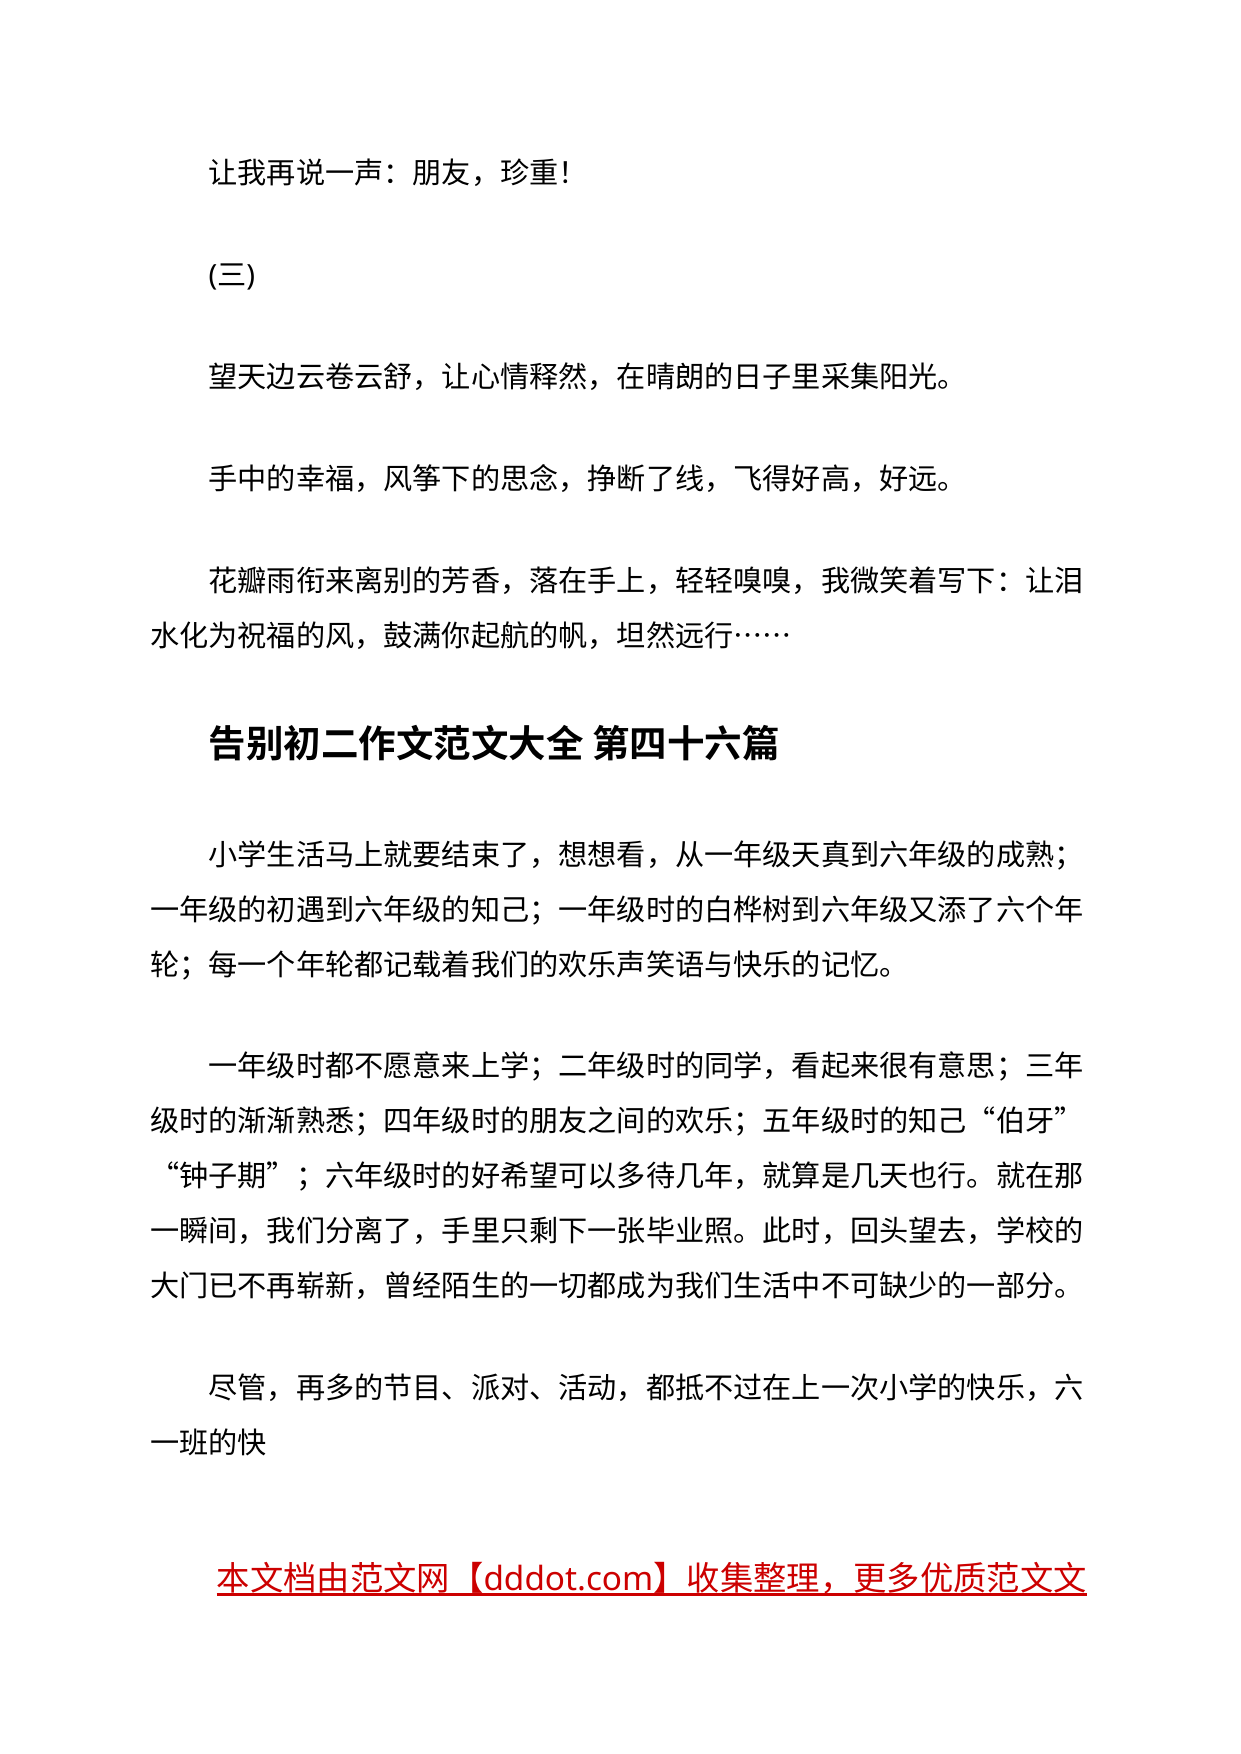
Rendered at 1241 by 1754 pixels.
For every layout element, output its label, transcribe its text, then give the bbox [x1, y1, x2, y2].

text 手中的幸福，风筝下的思念，挣断了线，飞得好高，好远。 [150, 456, 1090, 498]
text 望天边云卷云舒，让心情释然，在晴朗的日子里采集阳光。 [150, 354, 1090, 396]
text (三) [150, 252, 1090, 294]
text 让我再说一声：朋友，珍重！ [150, 150, 1090, 192]
text 尽管，再多的节目、派对、活动，都抵不过在上一次小学的快乐，六一班的快 [150, 1364, 1090, 1461]
text 花瓣雨衔来离别的芳香，落在手上，轻轻嗅嗅，我微笑着写下：让泪水化为祝福的风，鼓满你起航的帆，坦然远行…… [150, 557, 1090, 654]
text 一年级时都不愿意来上学；二年级时的同学，看起来很有意思；三年级时的渐渐熟悉；四年级时的朋友之间的欢乐；五年级时的知己“伯牙”“钟子期”；六年级时的好希望可以多待几年，就算是几天也行。就在那一瞬间，我们分离了，手里只剩下一张毕业照。此时，回头望去，学校的大门已不再崭新，曾经陌生的一切都成为我们生活中不可缺少的一部分。 [150, 1043, 1090, 1305]
text 告别初二作文范文大全 第四十六篇 [150, 714, 1090, 768]
text 小学生活马上就要结束了，想想看，从一年级天真到六年级的成熟；一年级的初遇到六年级的知己；一年级时的白桦树到六年级又添了六个年轮；每一个年轮都记载着我们的欢乐声笑语与快乐的记忆。 [150, 831, 1090, 983]
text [150, 1552, 1090, 1601]
